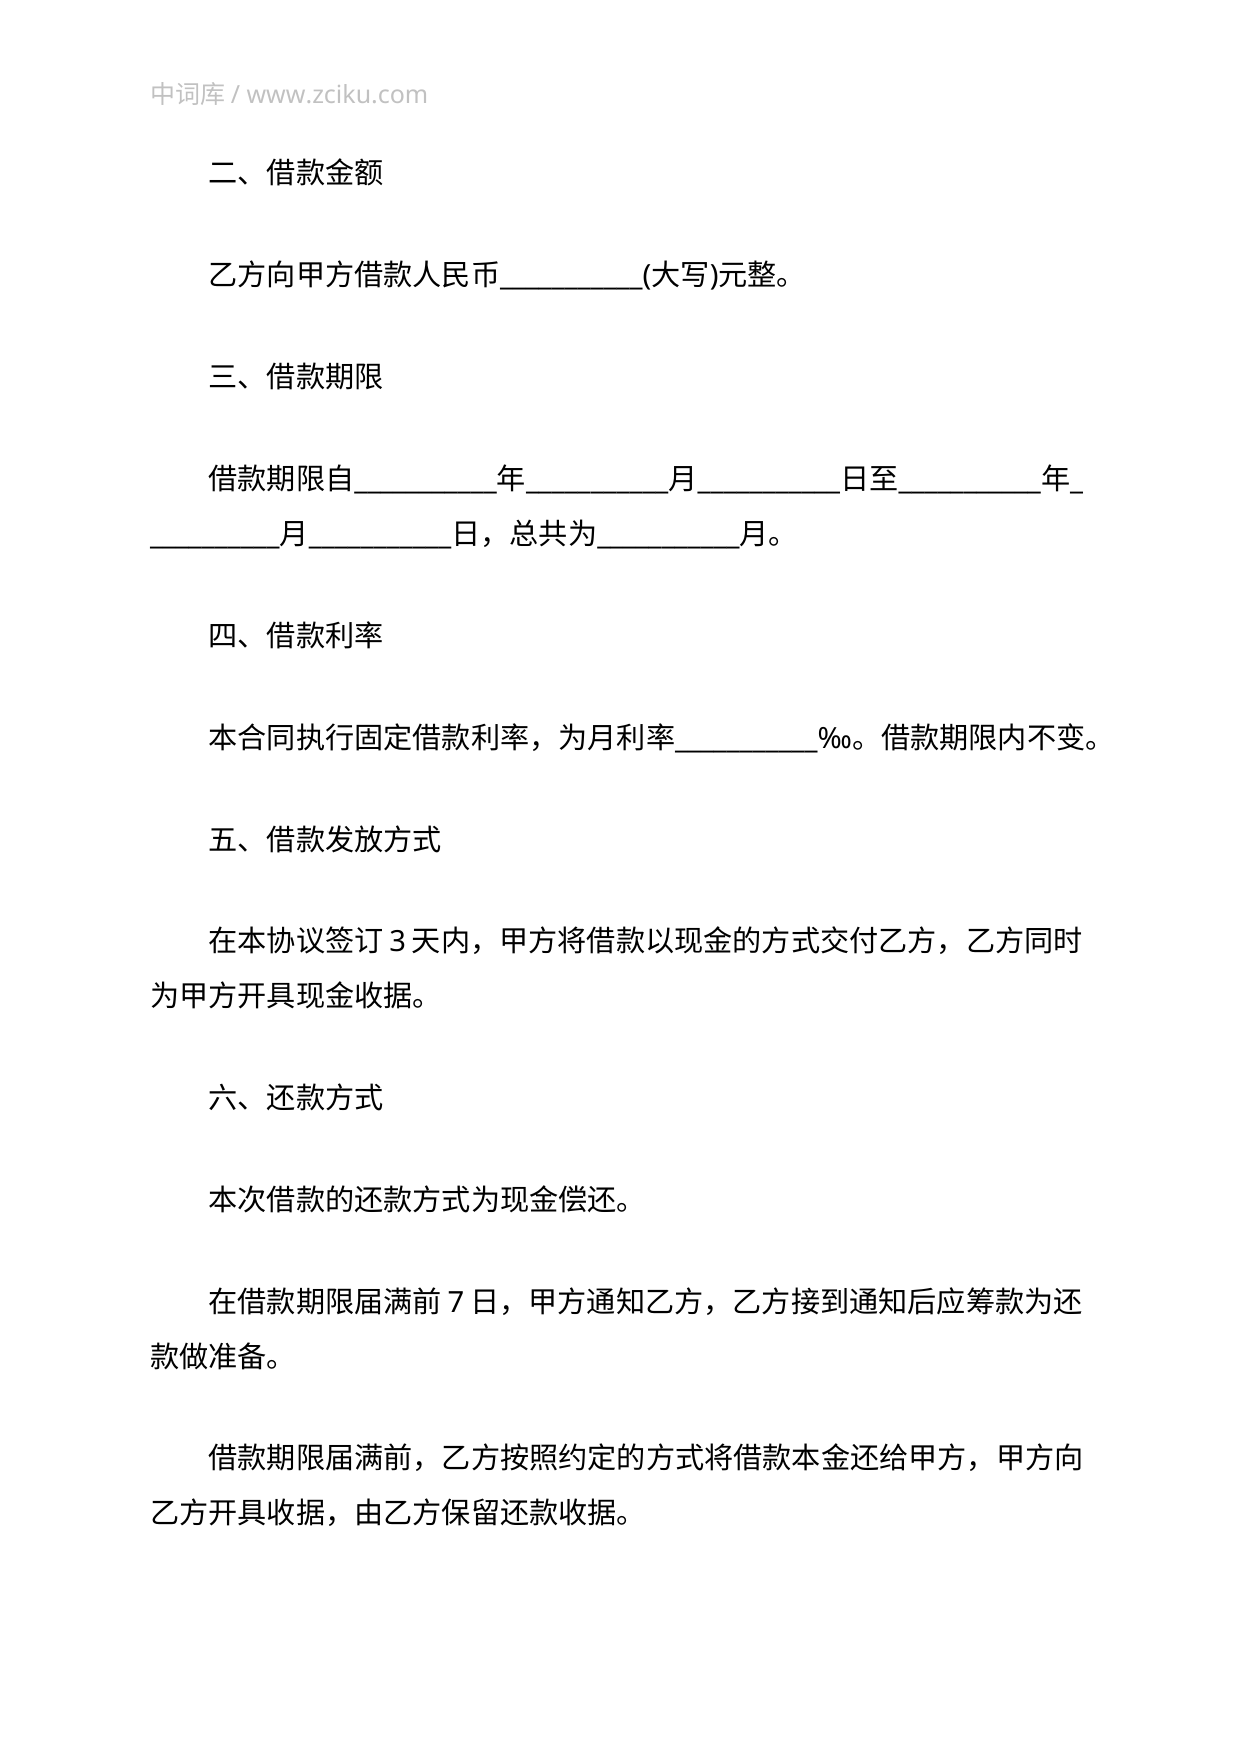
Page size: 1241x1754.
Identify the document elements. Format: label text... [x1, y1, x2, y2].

text 乙方向甲方借款人民币___________(大写)元整。 [150, 252, 1090, 294]
text 在借款期限届满前7日，甲方通知乙方，乙方接到通知后应筹款为还款做准备。 [150, 1278, 1090, 1376]
text 借款期限届满前，乙方按照约定的方式将借款本金还给甲方，甲方向乙方开具收据，由乙方保留还款收据。 [150, 1435, 1090, 1532]
text 二、借款金额 [150, 150, 1090, 192]
text 本次借款的还款方式为现金偿还。 [150, 1177, 1090, 1219]
text 在本协议签订3天内，甲方将借款以现金的方式交付乙方，乙方同时为甲方开具现金收据。 [150, 918, 1090, 1015]
text 五、借款发放方式 [150, 816, 1090, 858]
text 借款期限自___________年___________月___________日至___________年___________月___________日，总共为___________月。 [150, 456, 1090, 553]
text 三、借款期限 [150, 354, 1090, 396]
text 四、借款利率 [150, 612, 1090, 655]
text 本合同执行固定借款利率，为月利率___________‰。借款期限内不变。 [150, 714, 1090, 757]
text 六、还款方式 [150, 1075, 1090, 1117]
